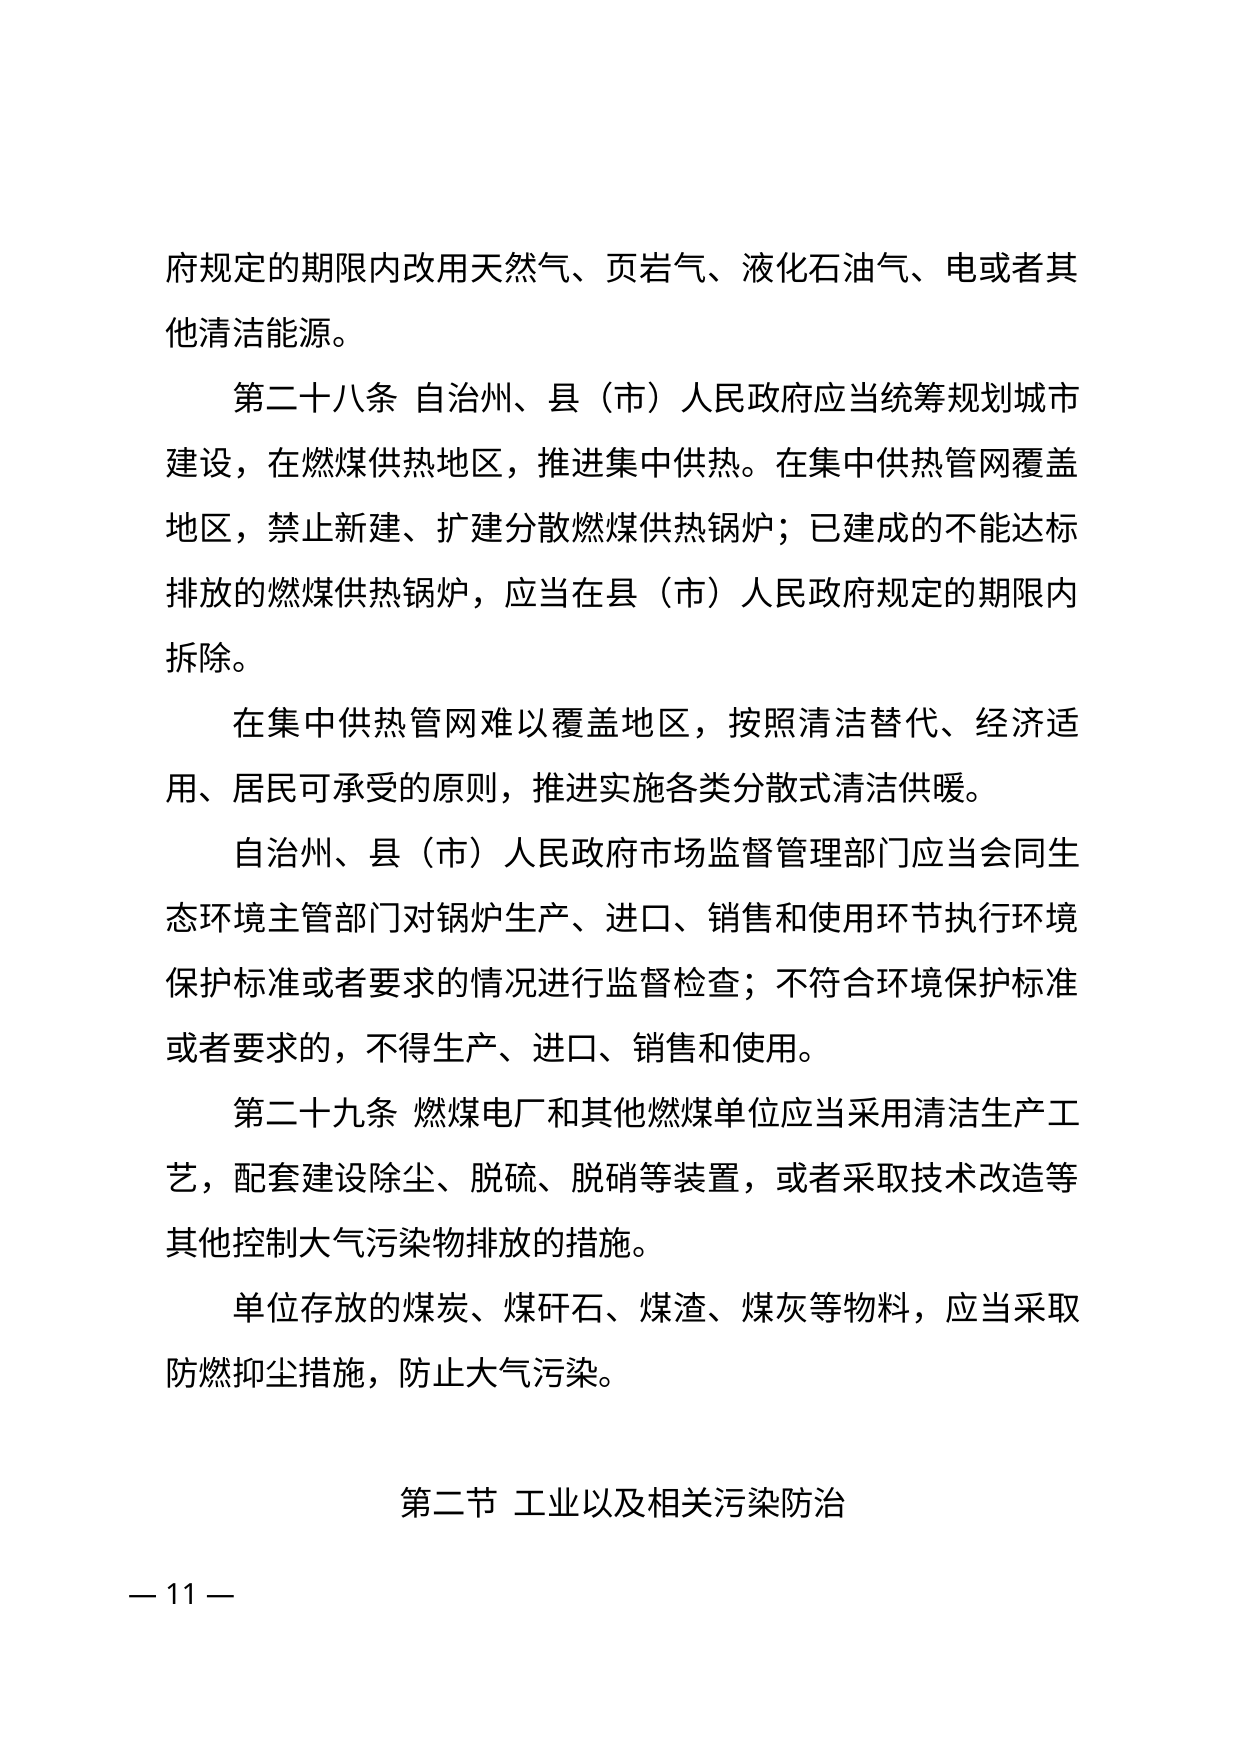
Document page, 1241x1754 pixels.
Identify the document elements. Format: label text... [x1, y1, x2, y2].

text 第二节 工业以及相关污染防治 [165, 1468, 1081, 1533]
text 在集中供热管网难以覆盖地区，按照清洁替代、经济适用、居民可承受的原则，推进实施各类分散式清洁供暖。 [165, 688, 1081, 818]
text 第二十九条 燃煤电厂和其他燃煤单位应当采用清洁生产工艺，配套建设除尘、脱硫、脱硝等装置，或者采取技术改造等其他控制大气污染物排放的措施。 [165, 1078, 1081, 1273]
text 自治州、县（市）人民政府市场监督管理部门应当会同生态环境主管部门对锅炉生产、进口、销售和使用环节执行环境保护标准或者要求的情况进行监督检查；不符合环境保护标准或者要求的，不得生产、进口、销售和使用。 [165, 818, 1081, 1078]
text 第二十八条 自治州、县（市）人民政府应当统筹规划城市建设，在燃煤供热地区，推进集中供热。在集中供热管网覆盖地区，禁止新建、扩建分散燃煤供热锅炉；已建成的不能达标排放的燃煤供热锅炉，应当在县（市）人民政府规定的期限内拆除。 [165, 363, 1081, 688]
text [165, 233, 1081, 363]
text 单位存放的煤炭、煤矸石、煤渣、煤灰等物料，应当采取防燃抑尘措施，防止大气污染。 [165, 1273, 1081, 1403]
